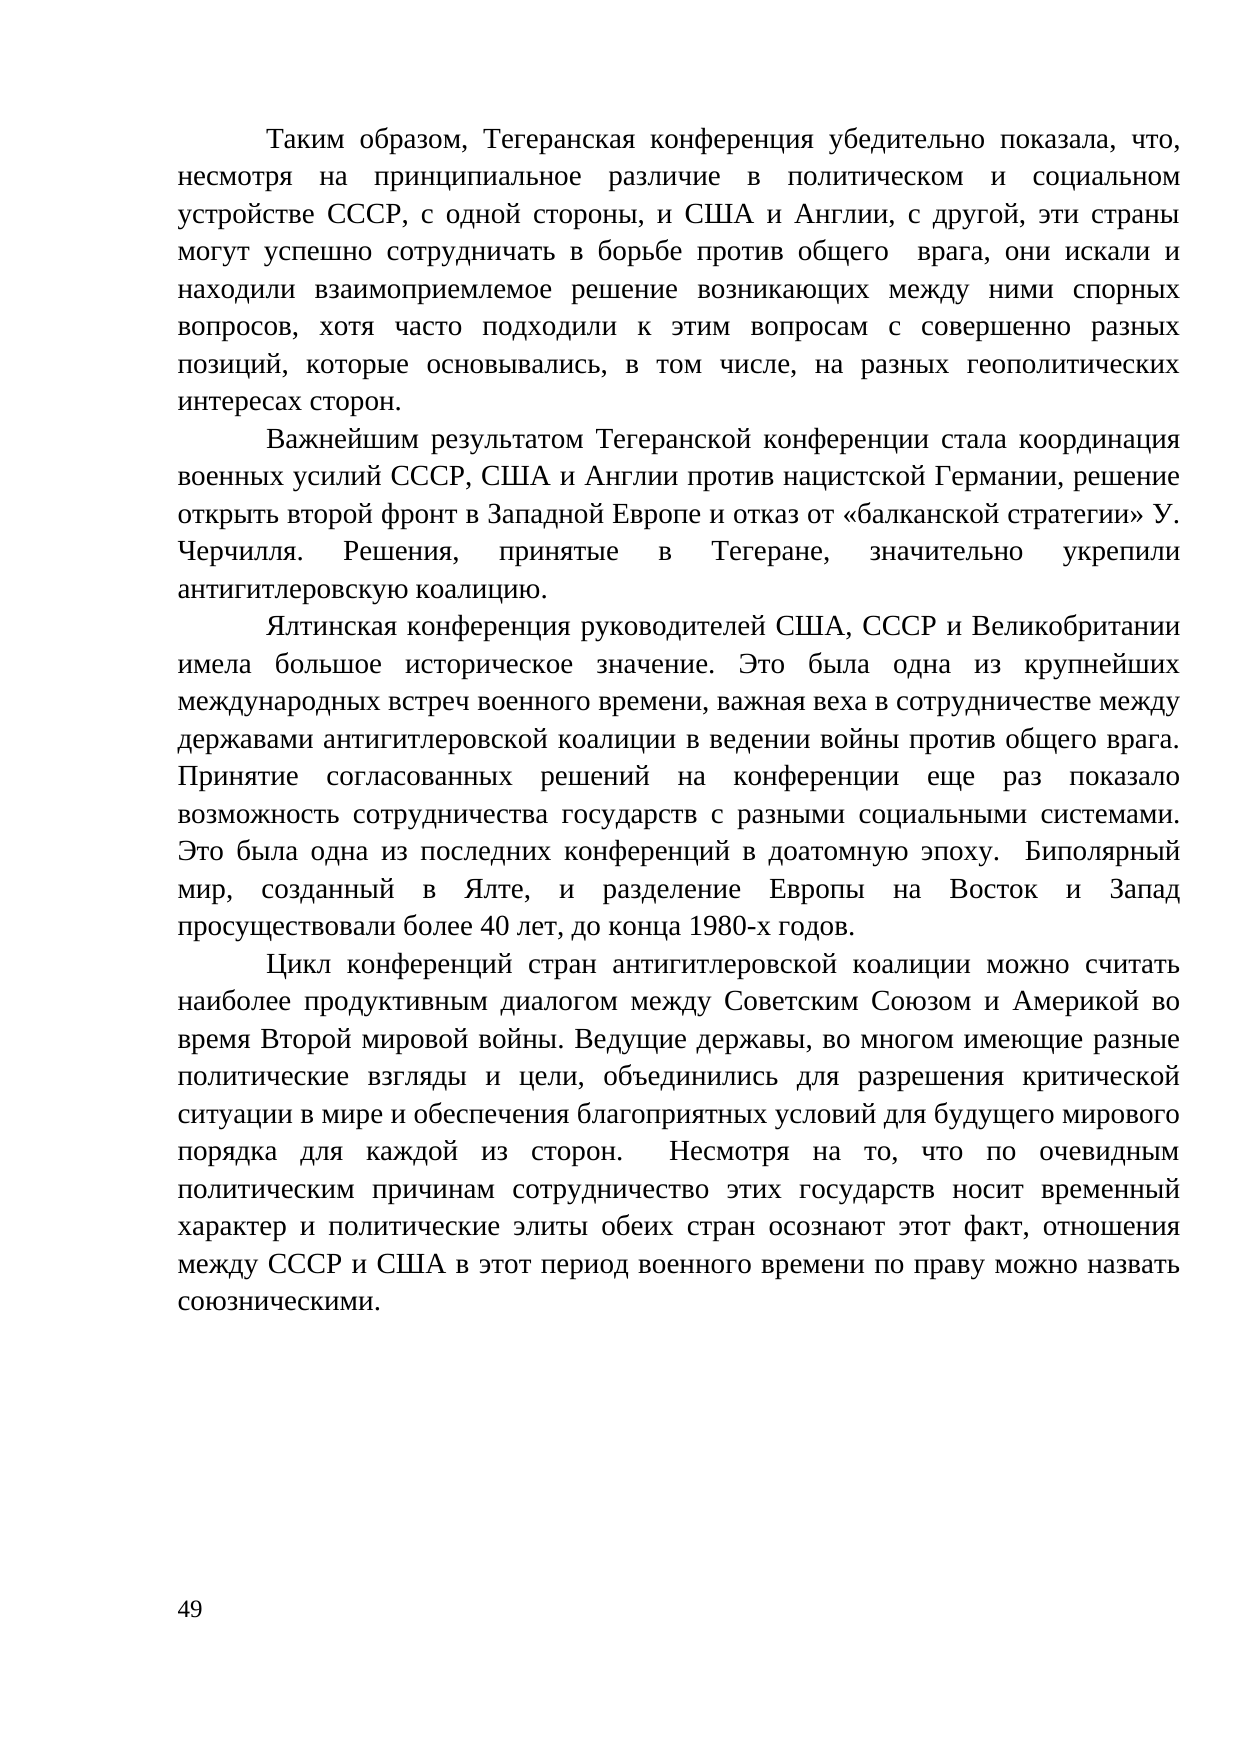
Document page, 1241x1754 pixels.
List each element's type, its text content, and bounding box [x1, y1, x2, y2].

text Таким образом, Тегеранская конференция убедительно показала, что, несмотря на принципиальное различие в политическом и социальном устройстве СССР, с одной стороны, и США и Англии, с другой, эти страны могут успешно сотрудничать в борьбе против общего врага, они искали и находили взаимоприемлемое решение возникающих между ними спорных вопросов, хотя часто подходили к этим вопросам с совершенно разных позиций, которые основывались, в том числе, на разных геополитических интересах сторон. [177, 118, 1181, 418]
text Цикл конференций стран антигитлеровской коалиции можно считать наиболее продуктивным диалогом между Советским Союзом и Америкой во время Второй мировой войны. Ведущие державы, во многом имеющие разные политические взгляды и цели, объединились для разрешения критической ситуации в мире и обеспечения благоприятных условий для будущего мирового порядка для каждой из сторон. Несмотря на то, что по очевидным политическим причинам сотрудничество этих государств носит временный характер и политические элиты обеих стран осознают этот факт, отношения между СССР и США в этот период военного времени по праву можно назвать союзническими. [177, 943, 1181, 1318]
text Важнейшим результатом Тегеранской конференции стала координация военных усилий СССР, США и Англии против нацистской Германии, решение открыть второй фронт в Западной Европе и отказ от «балканской стратегии» У. Черчилля. Решения, принятые в Тегеране, значительно укрепили антигитлеровскую коалицию. [177, 418, 1181, 606]
text Ялтинская конференция руководителей США, СССР и Великобритании имела большое историческое значение. Это была одна из крупнейших международных встреч военного времени, важная веха в сотрудничестве между державами антигитлеровской коалиции в ведении войны против общего врага. Принятие согласованных решений на конференции еще раз показало возможность сотрудничества государств с разными социальными системами. Это была одна из последних конференций в доатомную эпоху. Биполярный мир, созданный в Ялте, и разделение Европы на Восток и Запад просуществовали более 40 лет, до конца 1980-х годов. [177, 606, 1181, 943]
